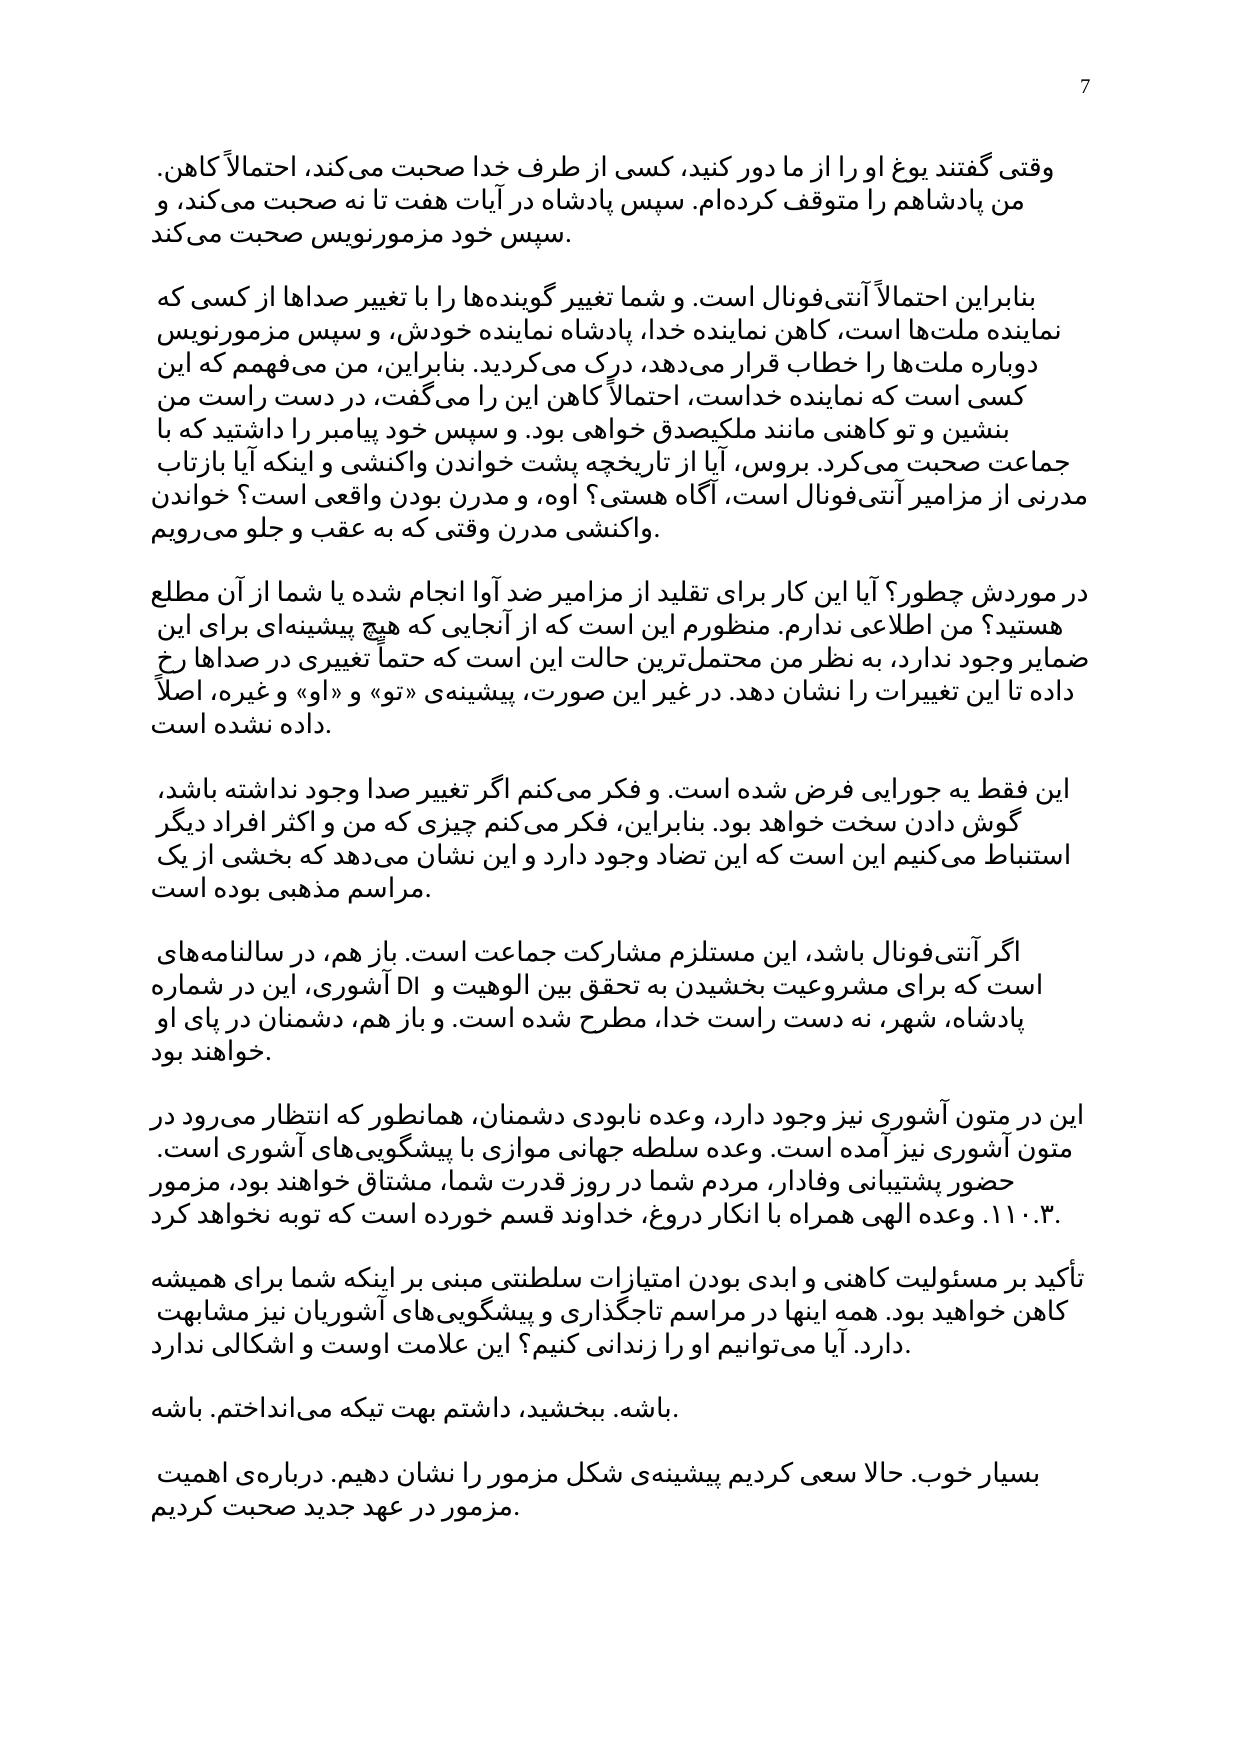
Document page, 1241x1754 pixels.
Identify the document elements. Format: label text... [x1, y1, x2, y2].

text این فقط یه جورایی فرض شده است. و فکر می‌کنم اگر تغییر صدا وجود نداشته باشد، گوش دادن سخت خواهد بود. بنابراین، فکر می‌کنم چیزی که من و اکثر افراد دیگر استنباط می‌کنیم این است که این تضاد وجود دارد و این نشان می‌دهد که بخشی از یک مراسم مذهبی بوده است. [150, 772, 1090, 904]
text اگر آنتی‌فونال باشد، این مستلزم مشارکت جماعت است. باز هم، در سالنامه‌های آشوری، این در شماره DI است که برای مشروعیت بخشیدن به تحقق بین الوهیت و پادشاه، شهر، نه دست راست خدا، مطرح شده است. و باز هم، دشمنان در پای او خواهند بود. [150, 935, 1090, 1067]
text باشه. ببخشید، داشتم بهت تیکه می‌انداختم. باشه. [150, 1392, 1090, 1425]
text این در متون آشوری نیز وجود دارد، وعده نابودی دشمنان، همانطور که انتظار می‌رود در متون آشوری نیز آمده است. وعده سلطه جهانی موازی با پیشگویی‌های آشوری است. حضور پشتیبانی وفادار، مردم شما در روز قدرت شما، مشتاق خواهند بود، مزمور ۱۱۰.۳. وعده الهی همراه با انکار دروغ، خداوند قسم خورده است که توبه نخواهد کرد. [150, 1098, 1090, 1230]
text تأکید بر مسئولیت کاهنی و ابدی بودن امتیازات سلطنتی مبنی بر اینکه شما برای همیشه کاهن خواهید بود. همه اینها در مراسم تاجگذاری و پیشگویی‌های آشوریان نیز مشابهت دارد. آیا می‌توانیم او را زندانی کنیم؟ این علامت اوست و اشکالی ندارد. [150, 1261, 1090, 1361]
text در موردش چطور؟ آیا این کار برای تقلید از مزامیر ضد آوا انجام شده یا شما از آن مطلع هستید؟ من اطلاعی ندارم. منظورم این است که از آنجایی که هیچ پیشینه‌ای برای این ضمایر وجود ندارد، به نظر من محتمل‌ترین حالت این است که حتماً تغییری در صداها رخ داده تا این تغییرات را نشان دهد. در غیر این صورت، پیشینه‌ی «تو» و «او» و غیره، اصلاً داده نشده است. [150, 576, 1090, 741]
text بسیار خوب. حالا سعی کردیم پیشینه‌ی شکل مزمور را نشان دهیم. درباره‌ی اهمیت مزمور در عهد جدید صحبت کردیم. [150, 1456, 1090, 1522]
text وقتی گفتند یوغ او را از ما دور کنید، کسی از طرف خدا صحبت می‌کند، احتمالاً کاهن. من پادشاهم را متوقف کرده‌ام. سپس پادشاه در آیات هفت تا نه صحبت می‌کند، و سپس خود مزمورنویس صحبت می‌کند. [150, 150, 1090, 249]
text بنابراین احتمالاً آنتی‌فونال است. و شما تغییر گوینده‌ها را با تغییر صداها از کسی که نماینده ملت‌ها است، کاهن نماینده خدا، پادشاه نماینده خودش، و سپس مزمورنویس دوباره ملت‌ها را خطاب قرار می‌دهد، درک می‌کردید. بنابراین، من می‌فهمم که این کسی است که نماینده خداست، احتمالاً کاهن این را می‌گفت، در دست راست من بنشین و تو کاهنی مانند ملکیصدق خواهی بود. و سپس خود پیامبر را داشتید که با جماعت صحبت می‌کرد. بروس، آیا از تاریخچه پشت خواندن واکنشی و اینکه آیا بازتاب مدرنی از مزامیر آنتی‌فونال است، آگاه هستی؟ اوه، و مدرن بودن واقعی است؟ خواندن واکنشی مدرن وقتی که به عقب و جلو می‌رویم. [150, 280, 1090, 544]
